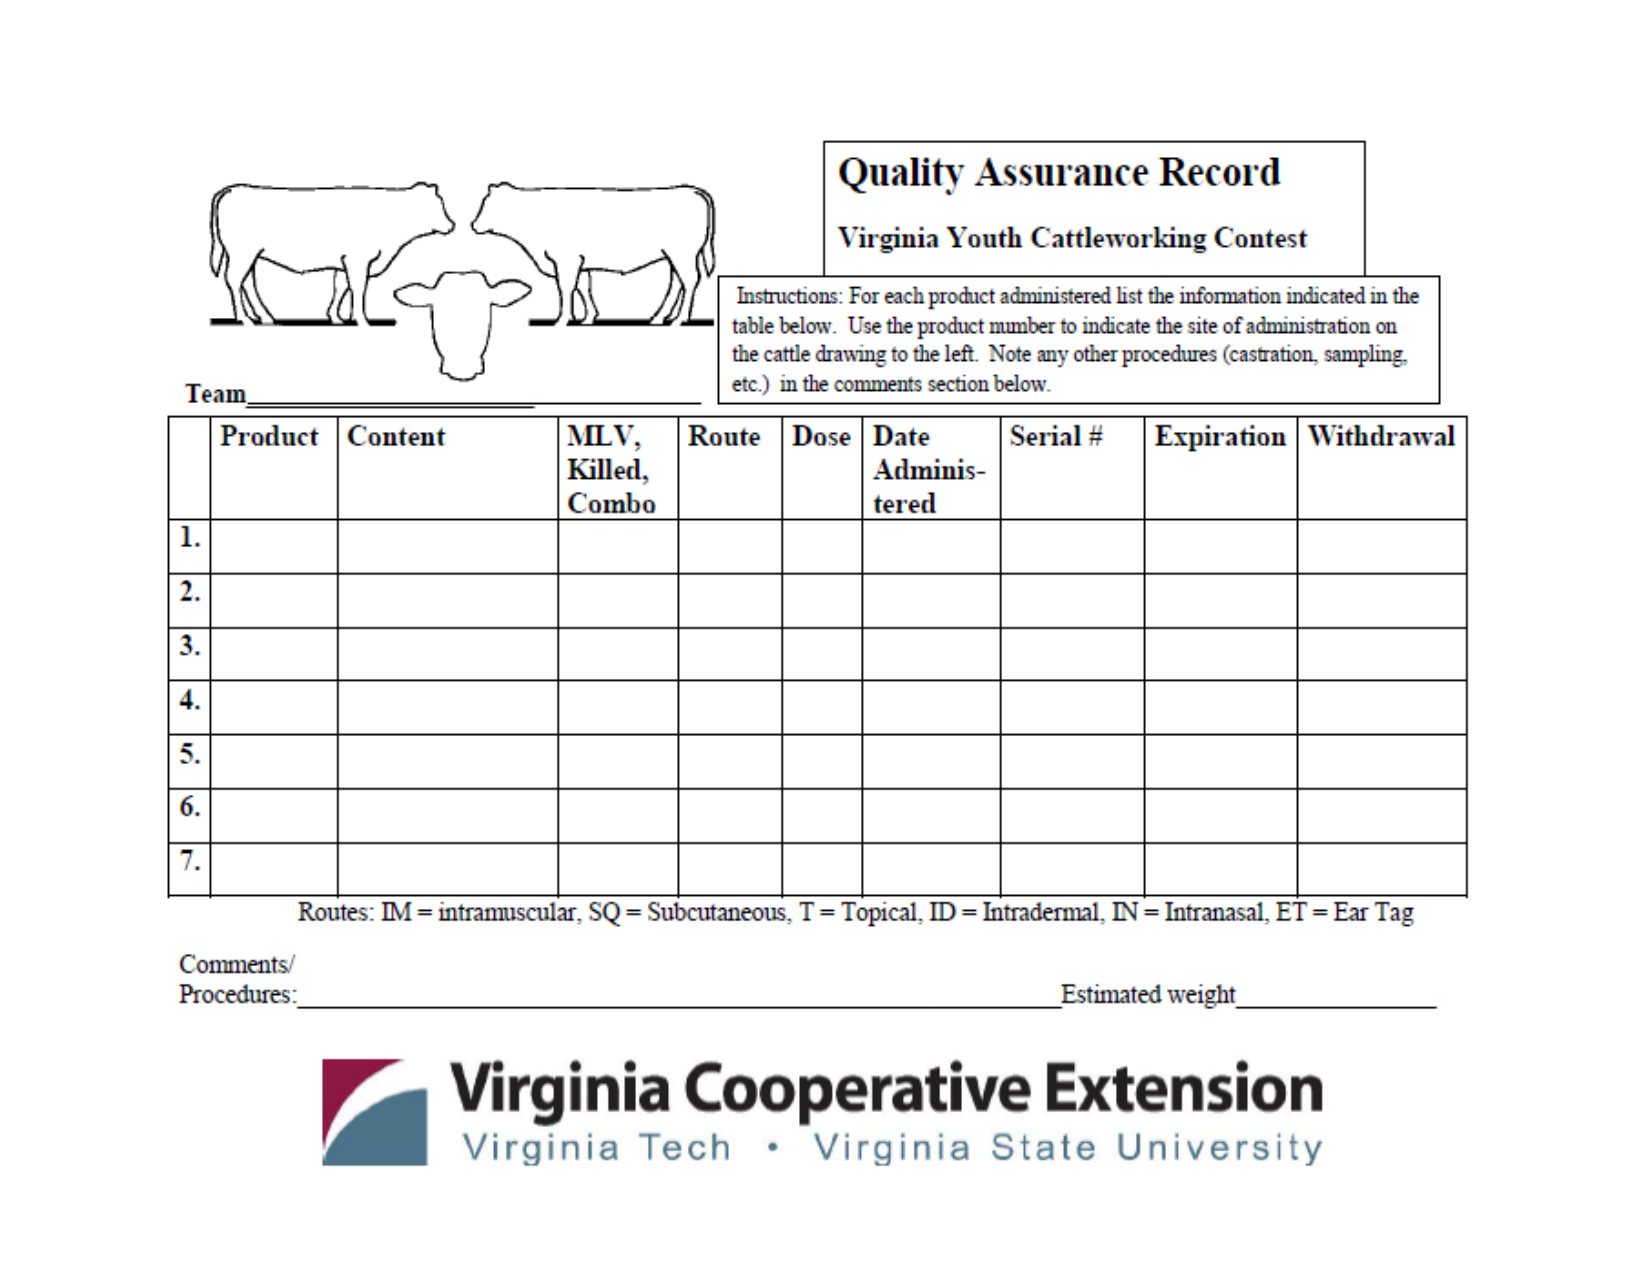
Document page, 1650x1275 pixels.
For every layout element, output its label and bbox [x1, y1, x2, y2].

picture [148, 115, 1500, 1183]
